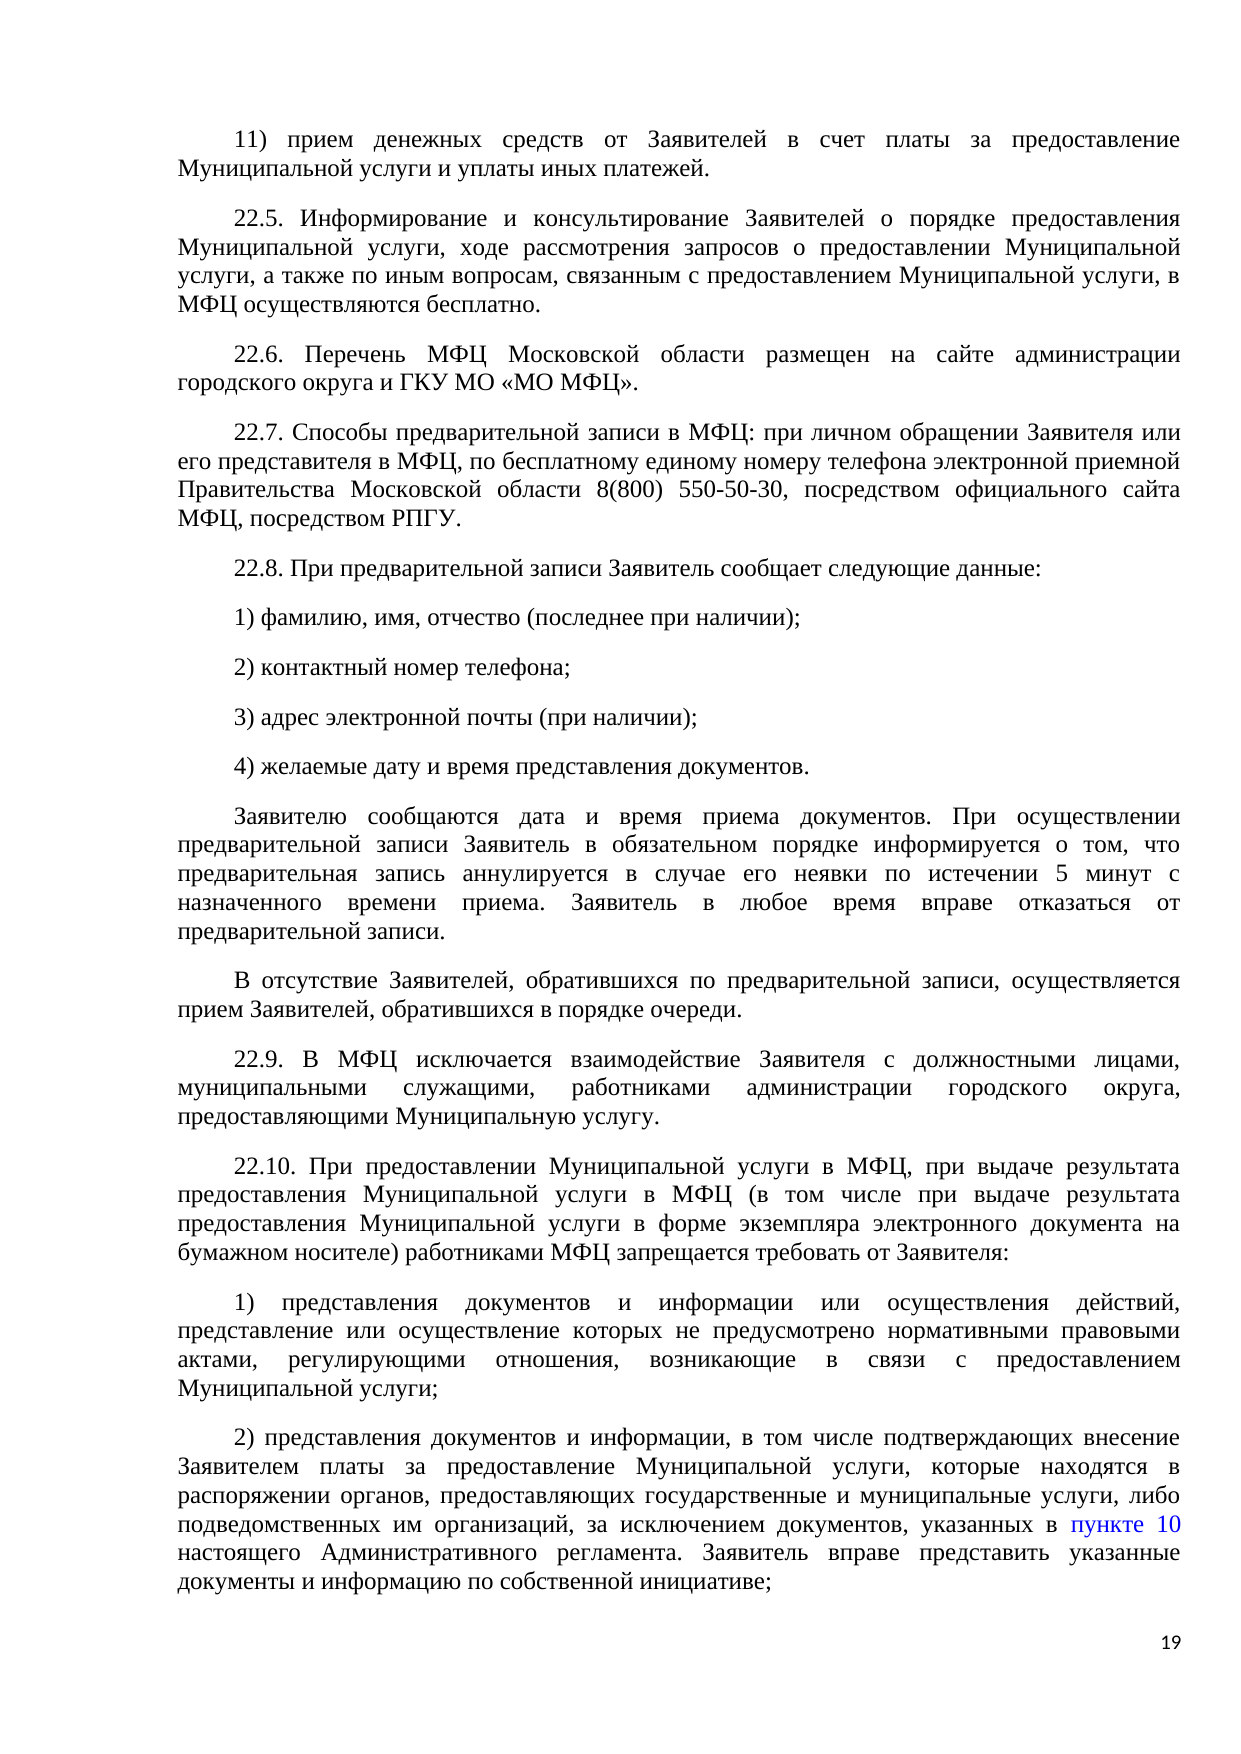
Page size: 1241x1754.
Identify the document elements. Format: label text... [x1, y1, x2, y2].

text В отсутствие Заявителей, обратившихся по предварительной записи, осуществляется прием Заявителей, обратившихся в порядке очереди. [177, 965, 1181, 1023]
text 22.7. Способы предварительной записи в МФЦ: при личном обращении Заявителя или его представителя в МФЦ, по бесплатному единому номеру телефона электронной приемной Правительства Московской области 8(800) 550-50-30, посредством официального сайта МФЦ, посредством РПГУ. [177, 417, 1181, 532]
text 22.5. Информирование и консультирование Заявителей о порядке предоставления Муниципальной услуги, ходе рассмотрения запросов о предоставлении Муниципальной услуги, а также по иным вопросам, связанным с предоставлением Муниципальной услуги, в МФЦ осуществляются бесплатно. [177, 203, 1181, 318]
text 22.10. При предоставлении Муниципальной услуги в МФЦ, при выдаче результата предоставления Муниципальной услуги в МФЦ (в том числе при выдаче результата предоставления Муниципальной услуги в форме экземпляра электронного документа на бумажном носителе) работниками МФЦ запрещается требовать от Заявителя: [177, 1151, 1181, 1266]
text 4) желаемые дату и время представления документов. [177, 751, 1181, 780]
text 1) фамилию, имя, отчество (последнее при наличии); [177, 602, 1181, 631]
text Заявителю сообщаются дата и время приема документов. При осуществлении предварительной записи Заявитель в обязательном порядке информируется о том, что предварительная запись аннулируется в случае его неявки по истечении 5 минут с назначенного времени приема. Заявитель в любое время вправе отказаться от предварительной записи. [177, 801, 1181, 944]
text 2) представления документов и информации, в том числе подтверждающих внесение Заявителем платы за предоставление Муниципальной услуги, которые находятся в распоряжении органов, предоставляющих государственные и муниципальные услуги, либо подведомственных им организаций, за исключением документов, указанных в пункте 10 настоящего Административного регламента. Заявитель вправе представить указанные документы и информацию по собственной инициативе; [177, 1422, 1181, 1595]
text 3) адрес электронной почты (при наличии); [177, 702, 1181, 730]
text 22.8. При предварительной записи Заявитель сообщает следующие данные: [177, 553, 1181, 582]
text 22.6. Перечень МФЦ Московской области размещен на сайте администрации городского округа и ГКУ МО «МО МФЦ». [177, 339, 1181, 396]
text 2) контактный номер телефона; [177, 652, 1181, 681]
text 11) прием денежных средств от Заявителей в счет платы за предоставление Муниципальной услуги и уплаты иных платежей. [177, 124, 1181, 182]
text 1) представления документов и информации или осуществления действий, представление или осуществление которых не предусмотрено нормативными правовыми актами, регулирующими отношения, возникающие в связи с предоставлением Муниципальной услуги; [177, 1287, 1181, 1402]
text 22.9. В МФЦ исключается взаимодействие Заявителя с должностными лицами, муниципальными служащими, работниками администрации городского округа, предоставляющими Муниципальную услугу. [177, 1044, 1181, 1130]
